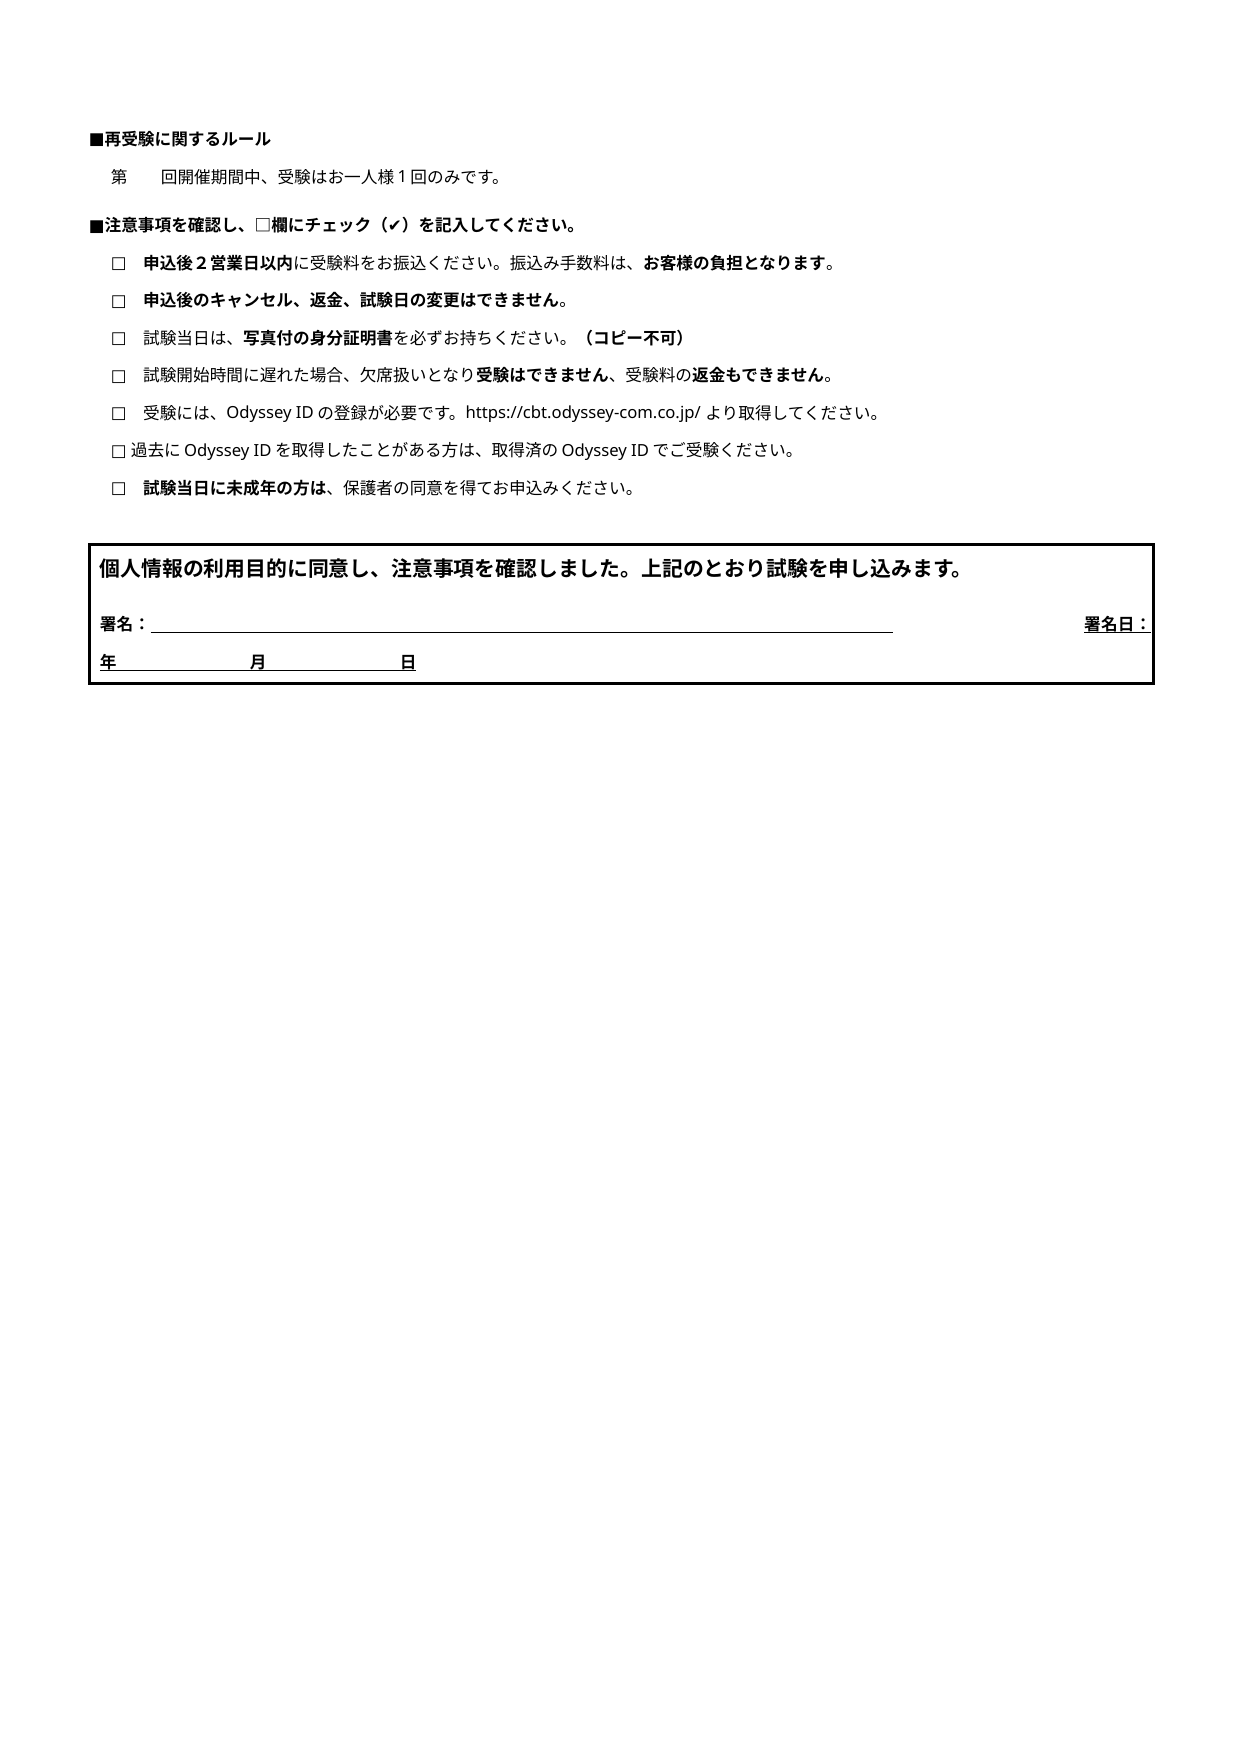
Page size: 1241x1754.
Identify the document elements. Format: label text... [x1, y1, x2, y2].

text □ 試験開始時間に遅れた場合、欠席扱いとなり受験はできません、受験料の返金もできません。 [111, 356, 1152, 393]
text 第 回開催期間中、受験はお一人様1回のみです。 [111, 157, 1152, 194]
text □ 過去にOdyssey IDを取得したことがある方は、取得済のOdyssey IDでご受験ください。 [111, 431, 1152, 468]
text 個人情報の利用目的に同意し、注意事項を確認しました。上記のとおり試験を申し込みます。 [91, 546, 1152, 586]
text □ 試験当日は、写真付の身分証明書を必ずお持ちください。（コピー不可） [111, 318, 1152, 356]
text □ 申込後のキャンセル、返金、試験日の変更はできません。 [111, 281, 1152, 318]
text □ 試験当日に未成年の方は、保護者の同意を得てお申込みください。 [111, 468, 1152, 506]
text ■再受験に関するルール [89, 119, 1152, 157]
text ■注意事項を確認し、□欄にチェック（✔）を記入してください。 [89, 206, 1152, 243]
text □ 受験には、Odyssey IDの登録が必要です。https://cbt.odyssey-com.co.jp/ より取得してください。 [111, 393, 1152, 431]
text 署名： 署名日： 年 月 日 [91, 599, 1152, 682]
text □ 申込後２営業日以内に受験料をお振込ください。振込み手数料は、お客様の負担となります。 [111, 243, 1152, 281]
